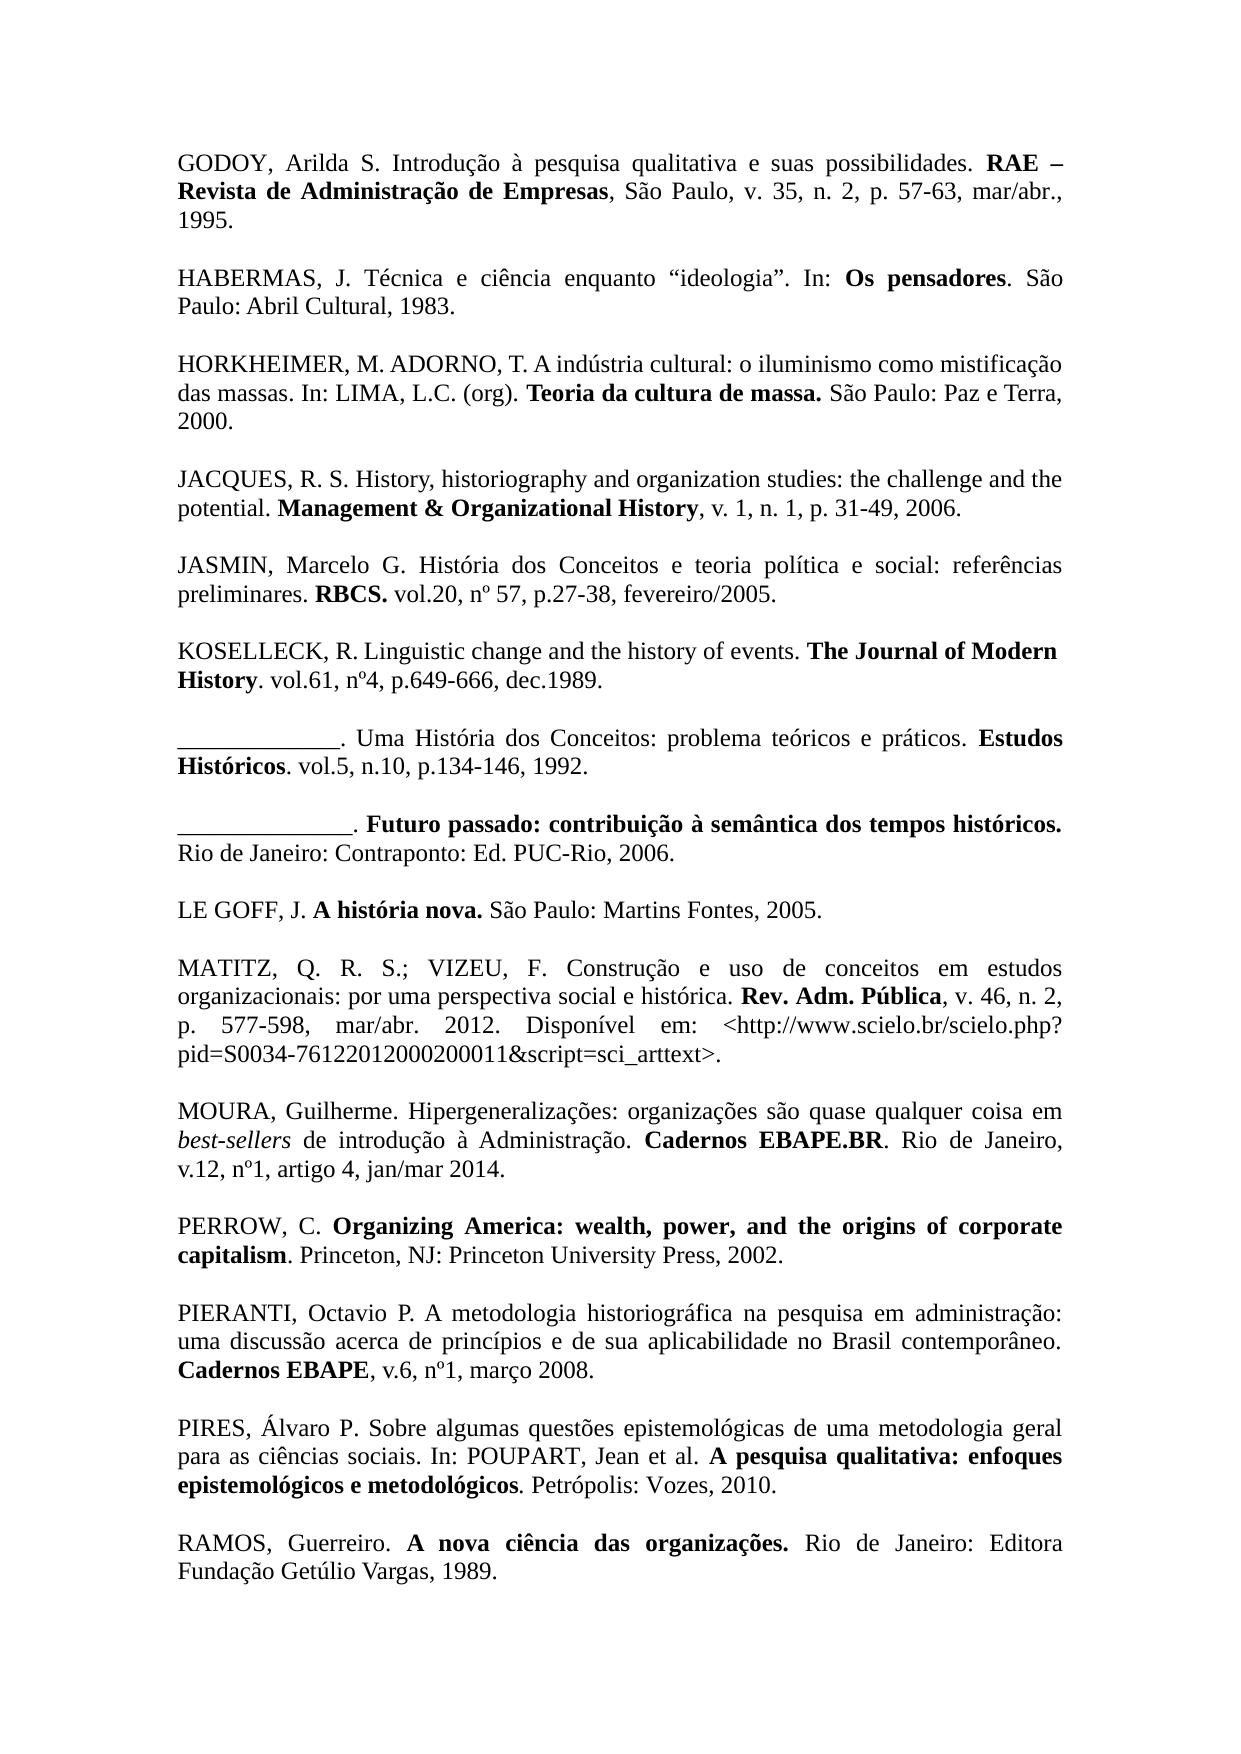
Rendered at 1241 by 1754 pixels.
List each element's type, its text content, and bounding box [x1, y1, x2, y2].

text KOSELLECK, R. Linguistic change and the history of events. The Journal of Modern [177, 636, 1063, 665]
text HORKHEIMER, M. ADORNO, T. A indústria cultural: o iluminismo como mistificação das massas. In: LIMA, L.C. (org). Teoria da cultura de massa. São Paulo: Paz e Terra, 2000. [177, 349, 1063, 435]
text PIRES, Álvaro P. Sobre algumas questões epistemológicas de uma metodologia geral para as ciências sociais. In: POUPART, Jean et al. A pesquisa qualitativa: enfoques epistemológicos e metodológicos. Petrópolis: Vozes, 2010. [177, 1413, 1063, 1499]
text HABERMAS, J. Técnica e ciência enquanto “ideologia”. In: Os pensadores. São Paulo: Abril Cultural, 1983. [177, 263, 1063, 320]
text JASMIN, Marcelo G. História dos Conceitos e teoria política e social: referências preliminares. RBCS. vol.20, nº 57, p.27-38, fevereiro/2005. [177, 550, 1063, 608]
text GODOY, Arilda S. Introdução à pesquisa qualitativa e suas possibilidades. RAE – Revista de Administração de Empresas, São Paulo, v. 35, n. 2, p. 57-63, mar/abr., 1995. [177, 148, 1063, 234]
text RAMOS, Guerreiro. A nova ciência das organizações. Rio de Janeiro: Editora Fundação Getúlio Vargas, 1989. [177, 1528, 1063, 1585]
text MOURA, Guilherme. Hipergeneralizações: organizações são quase qualquer coisa em best-sellers de introdução à Administração. Cadernos EBAPE.BR. Rio de Janeiro, v.12, nº1, artigo 4, jan/mar 2014. [177, 1096, 1063, 1183]
text History. vol.61, nº4, p.649-666, dec.1989. [177, 665, 1063, 694]
text LE GOFF, J. A história nova. São Paulo: Martins Fontes, 2005. [177, 895, 1063, 924]
text _____________. Uma História dos Conceitos: problema teóricos e práticos. Estudos Históricos. vol.5, n.10, p.134-146, 1992. [177, 723, 1063, 780]
text PERROW, C. Organizing America: wealth, power, and the origins of corporate capitalism. Princeton, NJ: Princeton University Press, 2002. [177, 1211, 1063, 1269]
text PIERANTI, Octavio P. A metodologia historiográfica na pesquisa em administração: uma discussão acerca de princípios e de sua aplicabilidade no Brasil contemporâneo. Cadernos EBAPE, v.6, nº1, março 2008. [177, 1298, 1063, 1384]
text ______________. Futuro passado: contribuição à semântica dos tempos históricos. Rio de Janeiro: Contraponto: Ed. PUC-Rio, 2006. [177, 809, 1063, 866]
text MATITZ, Q. R. S.; VIZEU, F. Construção e uso de conceitos em estudos organizacionais: por uma perspectiva social e histórica. Rev. Adm. Pública, v. 46, n. 2, p. 577-598, mar/abr. 2012. Disponível em: <http://www.scielo.br/scielo.php?pid=S0034-76122012000200011&script=sci_arttext>. [177, 953, 1063, 1068]
text JACQUES, R. S. History, historiography and organization studies: the challenge and the potential. Management & Organizational History, v. 1, n. 1, p. 31-49, 2006. [177, 464, 1063, 521]
